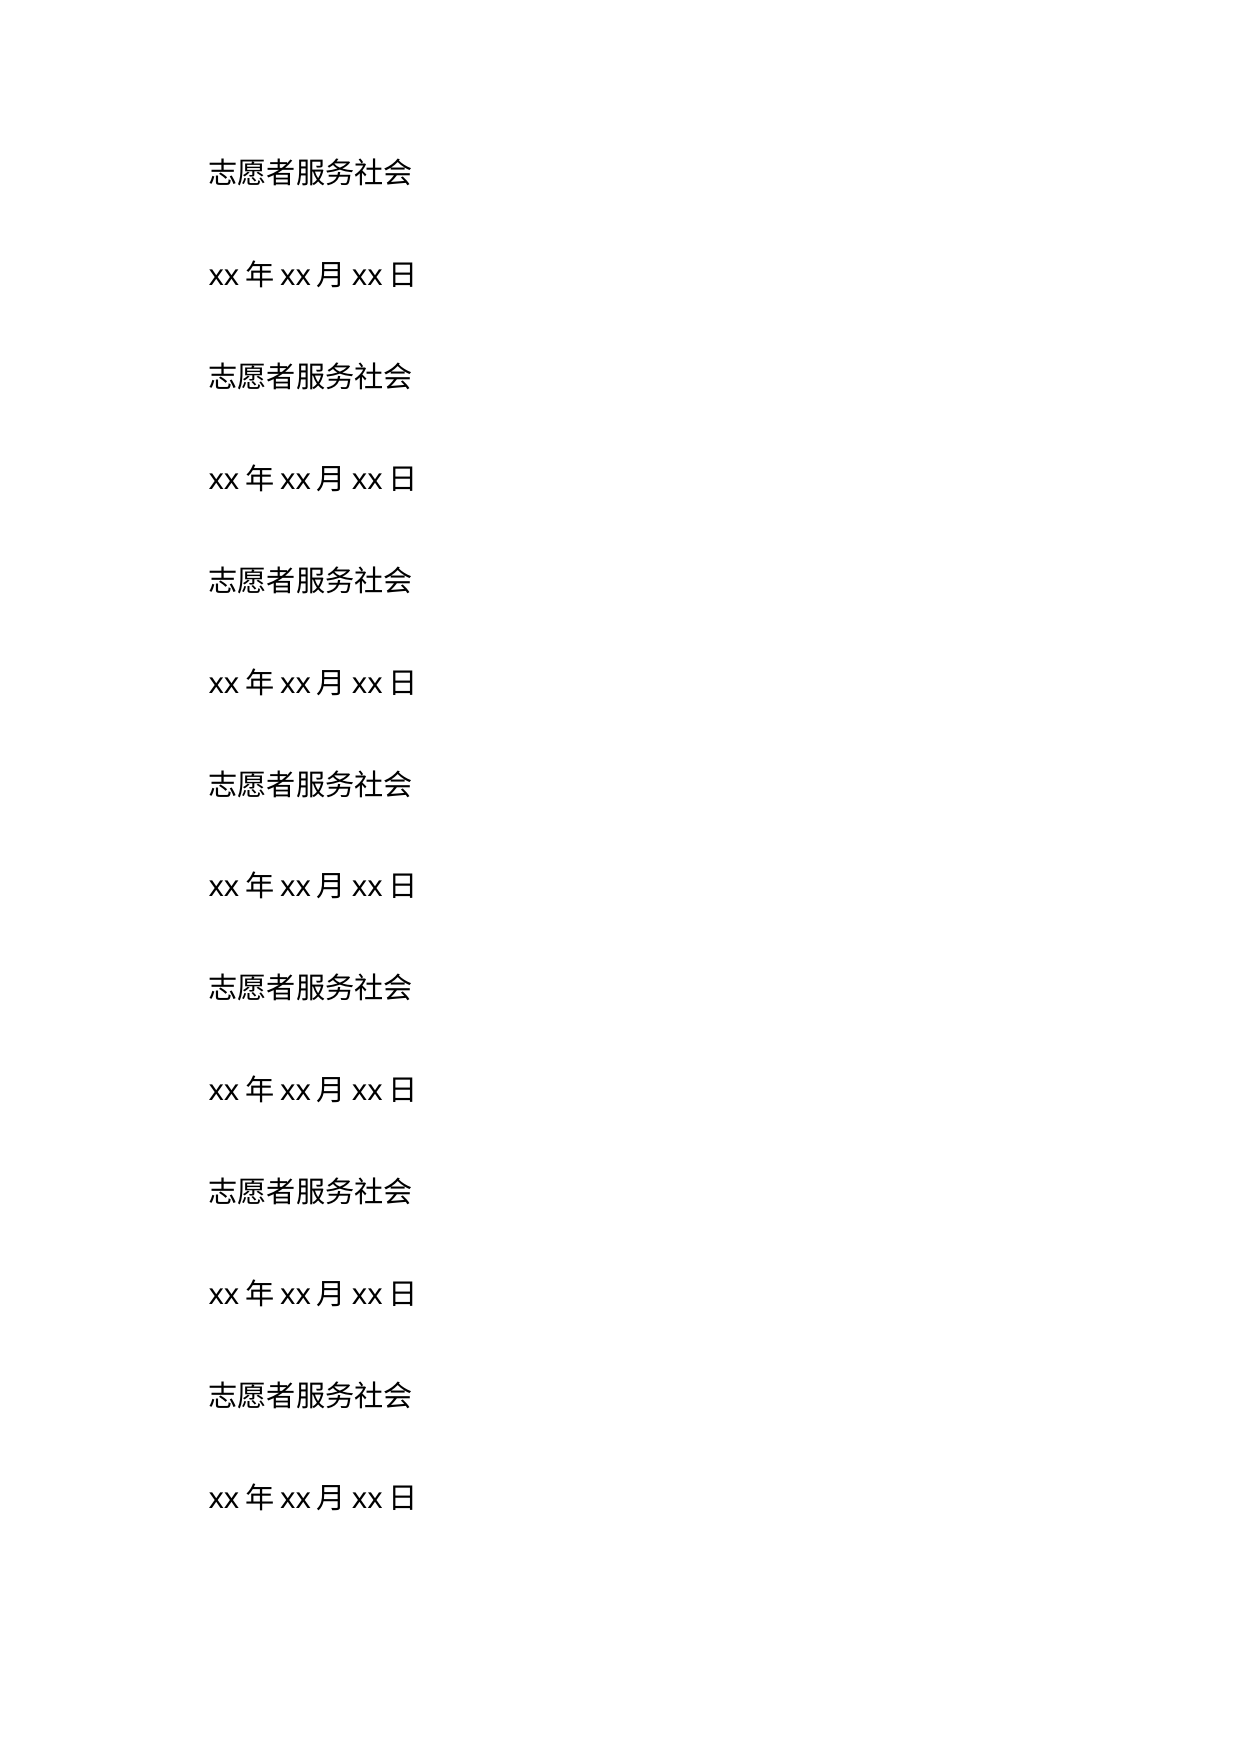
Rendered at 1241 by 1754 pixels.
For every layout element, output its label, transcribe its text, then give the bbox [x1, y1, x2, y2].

text 志愿者服务社会 [150, 354, 1090, 396]
text xx年xx月xx日 [150, 456, 1090, 498]
text 志愿者服务社会 [150, 150, 1090, 192]
text xx年xx月xx日 [150, 252, 1090, 294]
text xx年xx月xx日 [150, 1271, 1090, 1313]
text 志愿者服务社会 [150, 761, 1090, 803]
text xx年xx月xx日 [150, 1474, 1090, 1517]
text xx年xx月xx日 [150, 863, 1090, 905]
text 志愿者服务社会 [150, 965, 1090, 1007]
text xx年xx月xx日 [150, 1067, 1090, 1109]
text 志愿者服务社会 [150, 1169, 1090, 1211]
text 志愿者服务社会 [150, 1372, 1090, 1415]
text xx年xx月xx日 [150, 659, 1090, 702]
text 志愿者服务社会 [150, 557, 1090, 600]
